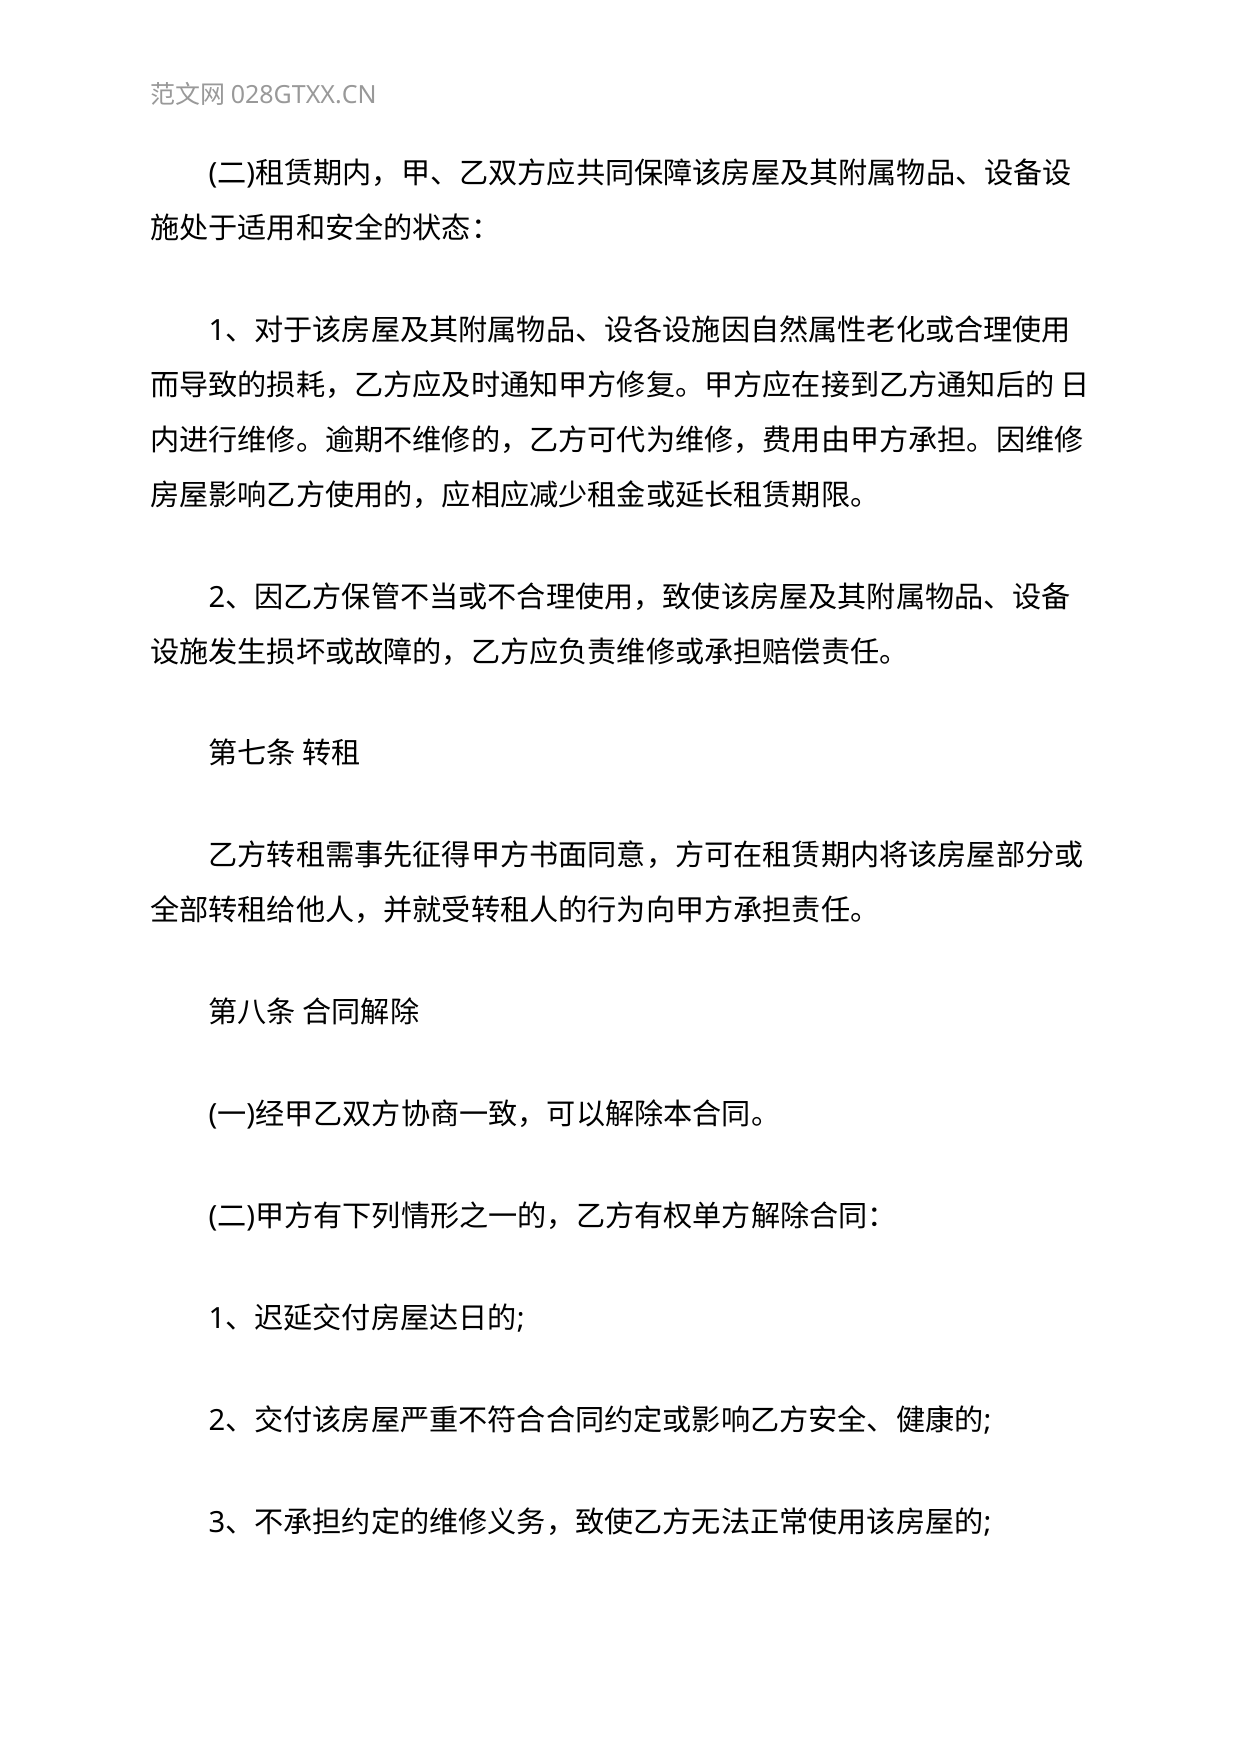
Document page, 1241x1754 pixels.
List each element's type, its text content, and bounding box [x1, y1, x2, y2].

text 乙方转租需事先征得甲方书面同意，方可在租赁期内将该房屋部分或全部转租给他人，并就受转租人的行为向甲方承担责任。 [150, 832, 1090, 929]
text 3、不承担约定的维修义务，致使乙方无法正常使用该房屋的; [150, 1498, 1090, 1541]
text 2、因乙方保管不当或不合理使用，致使该房屋及其附属物品、设备设施发生损坏或故障的，乙方应负责维修或承担赔偿责任。 [150, 573, 1090, 671]
text 第八条 合同解除 [150, 988, 1090, 1031]
text 1、对于该房屋及其附属物品、设各设施因自然属性老化或合理使用而导致的损耗，乙方应及时通知甲方修复。甲方应在接到乙方通知后的 日内进行维修。逾期不维修的，乙方可代为维修，费用由甲方承担。因维修房屋影响乙方使用的，应相应减少租金或延长租赁期限。 [150, 307, 1090, 514]
text 2、交付该房屋严重不符合合同约定或影响乙方安全、健康的; [150, 1396, 1090, 1439]
text (二)甲方有下列情形之一的，乙方有权单方解除合同： [150, 1192, 1090, 1235]
text (二)租赁期内，甲、乙双方应共同保障该房屋及其附属物品、设备设施处于适用和安全的状态： [150, 150, 1090, 247]
text 1、迟延交付房屋达日的; [150, 1294, 1090, 1337]
text (一)经甲乙双方协商一致，可以解除本合同。 [150, 1090, 1090, 1133]
text 第七条 转租 [150, 730, 1090, 772]
